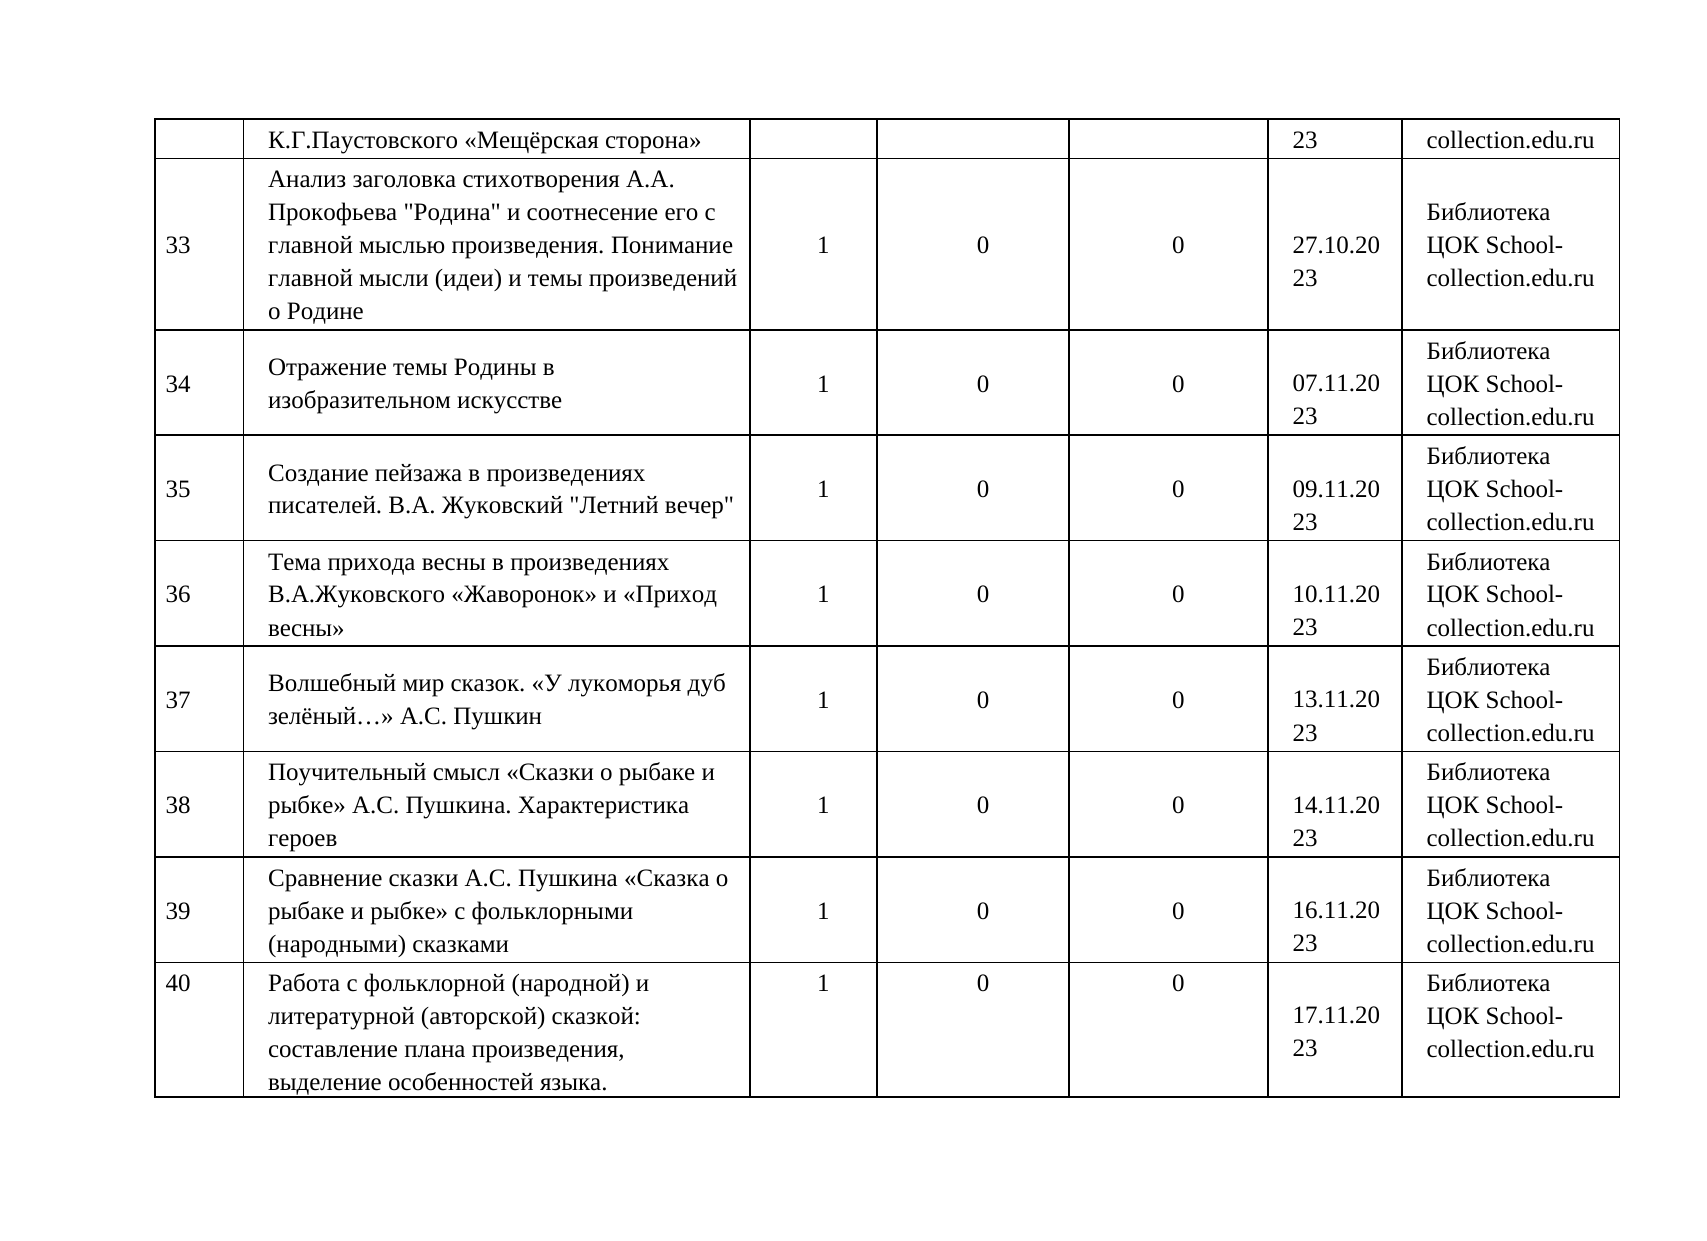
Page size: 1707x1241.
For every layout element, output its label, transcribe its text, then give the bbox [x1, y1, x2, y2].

table_cell Поучительный смысл «Сказки о рыбаке и рыбке» А.С. Пушкина. Характеристика героев [244, 752, 749, 856]
table_cell 0 [878, 436, 1068, 540]
table_cell 40 [156, 963, 243, 1096]
table_cell 0 [1070, 159, 1267, 329]
table_cell 34 [156, 331, 243, 434]
table_cell 26.10.2023 [1269, 120, 1401, 157]
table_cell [1403, 120, 1619, 157]
table_cell Библиотека ЦОК School-collection.edu.ru [1403, 331, 1619, 434]
table_cell 38 [156, 752, 243, 856]
table_cell 1 [751, 541, 876, 645]
table_cell Библиотека ЦОК School-collection.edu.ru [1403, 858, 1619, 961]
table_cell 0 [1070, 436, 1267, 540]
table_cell Библиотека ЦОК School-collection.edu.ru [1403, 436, 1619, 540]
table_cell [1403, 963, 1619, 1096]
table_cell 39 [156, 858, 243, 961]
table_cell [244, 120, 749, 157]
table_cell 1 [751, 331, 876, 434]
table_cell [244, 963, 749, 1096]
table_cell 0 [878, 120, 1068, 157]
table_cell 1 [751, 963, 876, 1096]
table_cell Библиотека ЦОК School-collection.edu.ru [1403, 159, 1619, 329]
table_cell 0 [1070, 858, 1267, 961]
table_cell 0 [878, 331, 1068, 434]
table_cell 33 [156, 159, 243, 329]
table_cell Отражение темы Родины в изобразительном искусстве [244, 331, 749, 434]
table_cell 07.11.2023 [1269, 331, 1401, 434]
table_cell Волшебный мир сказок. «У лукоморья дуб зелёный…» А.С. Пушкин [244, 647, 749, 751]
table_cell 1 [751, 120, 876, 157]
table_cell 0 [878, 963, 1068, 1096]
table_cell 13.11.2023 [1269, 647, 1401, 751]
table_cell 37 [156, 647, 243, 751]
table_cell Библиотека ЦОК School-collection.edu.ru [1403, 541, 1619, 645]
table_cell 35 [156, 436, 243, 540]
table_cell 0 [878, 647, 1068, 751]
table_cell Тема прихода весны в произведениях В.А.Жуковского «Жаворонок» и «Приход весны» [244, 541, 749, 645]
table_cell 1 [751, 159, 876, 329]
table_cell 14.11.2023 [1269, 752, 1401, 856]
table_cell 0 [878, 159, 1068, 329]
table_cell 0 [1070, 647, 1267, 751]
table_cell 0 [1070, 331, 1267, 434]
table_cell 1 [751, 858, 876, 961]
table_cell 0 [878, 752, 1068, 856]
table_cell 0 [1070, 752, 1267, 856]
table_cell 1 [751, 752, 876, 856]
table_cell 27.10.2023 [1269, 159, 1401, 329]
table_cell 1 [751, 436, 876, 540]
table_cell 36 [156, 541, 243, 645]
table_cell 0 [878, 858, 1068, 961]
table_cell Сравнение сказки А.С. Пушкина «Сказка о рыбаке и рыбке» с фольклорными (народными) сказками [244, 858, 749, 961]
table_cell Библиотека ЦОК School-collection.edu.ru [1403, 752, 1619, 856]
table_cell 0 [1070, 120, 1267, 157]
table_cell 16.11.2023 [1269, 858, 1401, 961]
table_cell Создание пейзажа в произведениях писателей. В.А. Жуковский "Летний вечер" [244, 436, 749, 540]
table_cell Анализ заголовка стихотворения А.А. Прокофьева "Родина" и соотнесение его с главной мыслью произведения. Понимание главной мысли (идеи) и темы произведений о Родине [244, 159, 749, 329]
table_cell 0 [1070, 963, 1267, 1096]
table_cell Библиотека ЦОК School-collection.edu.ru [1403, 647, 1619, 751]
table_cell 10.11.2023 [1269, 541, 1401, 645]
table_cell 0 [1070, 541, 1267, 645]
table_cell 09.11.2023 [1269, 436, 1401, 540]
table_cell 0 [878, 541, 1068, 645]
table_cell 1 [751, 647, 876, 751]
table_cell 32 [156, 120, 243, 157]
table_cell 17.11.2023 [1269, 963, 1401, 1096]
